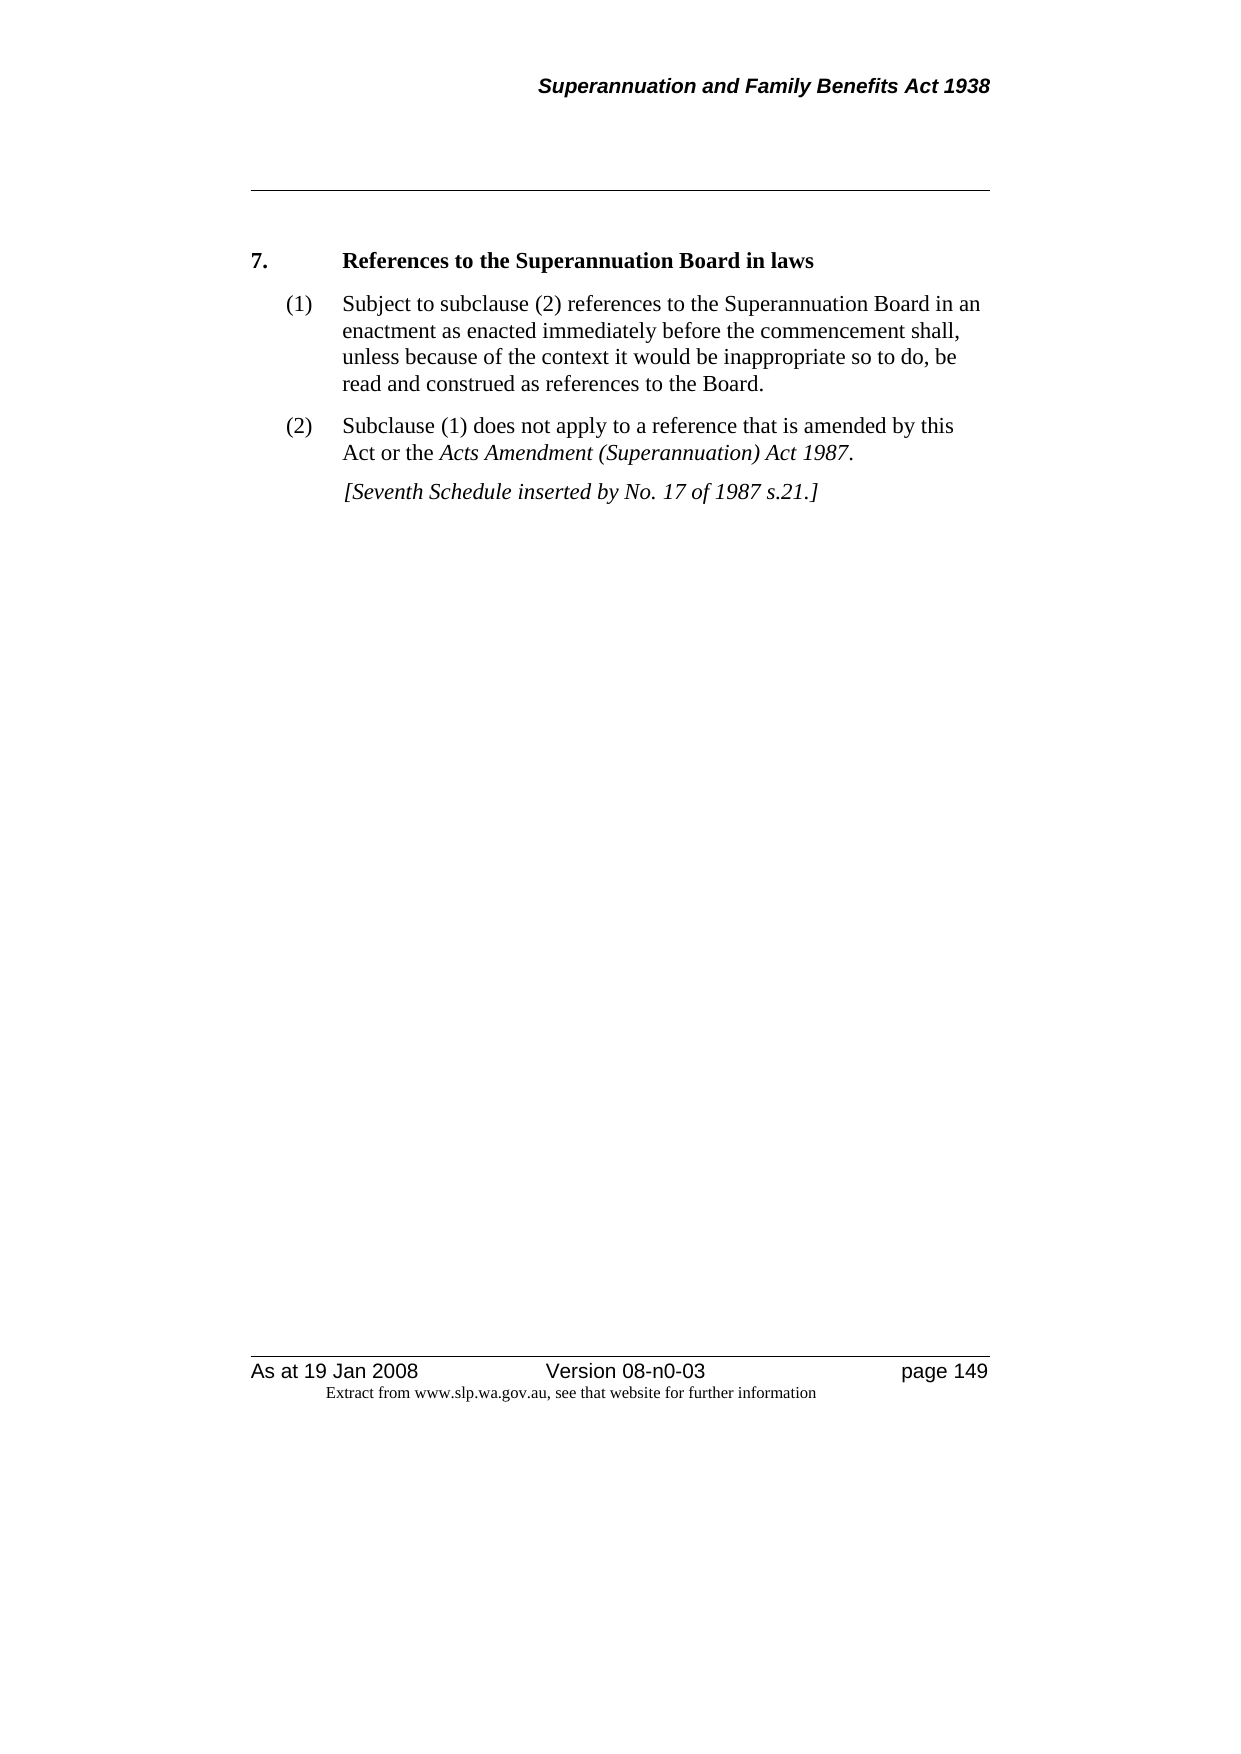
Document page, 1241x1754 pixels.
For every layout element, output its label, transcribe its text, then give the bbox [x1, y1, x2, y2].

text (1) Subject to subclause (2) references to the Superannuation Board in an enactment as enacted immediately before the commencement shall, unless because of the context it would be inappropriate so to do, be read and construed as references to the Board. [251, 291, 990, 396]
text [Seventh Schedule inserted by No. 17 of 1987 s.21.] [251, 478, 990, 504]
subtitle 7. References to the Superannuation Board in laws [251, 247, 990, 274]
text (2) Subclause (1) does not apply to a reference that is amended by this Act or the Acts Amendment (Superannuation) Act 1987. [251, 413, 990, 465]
